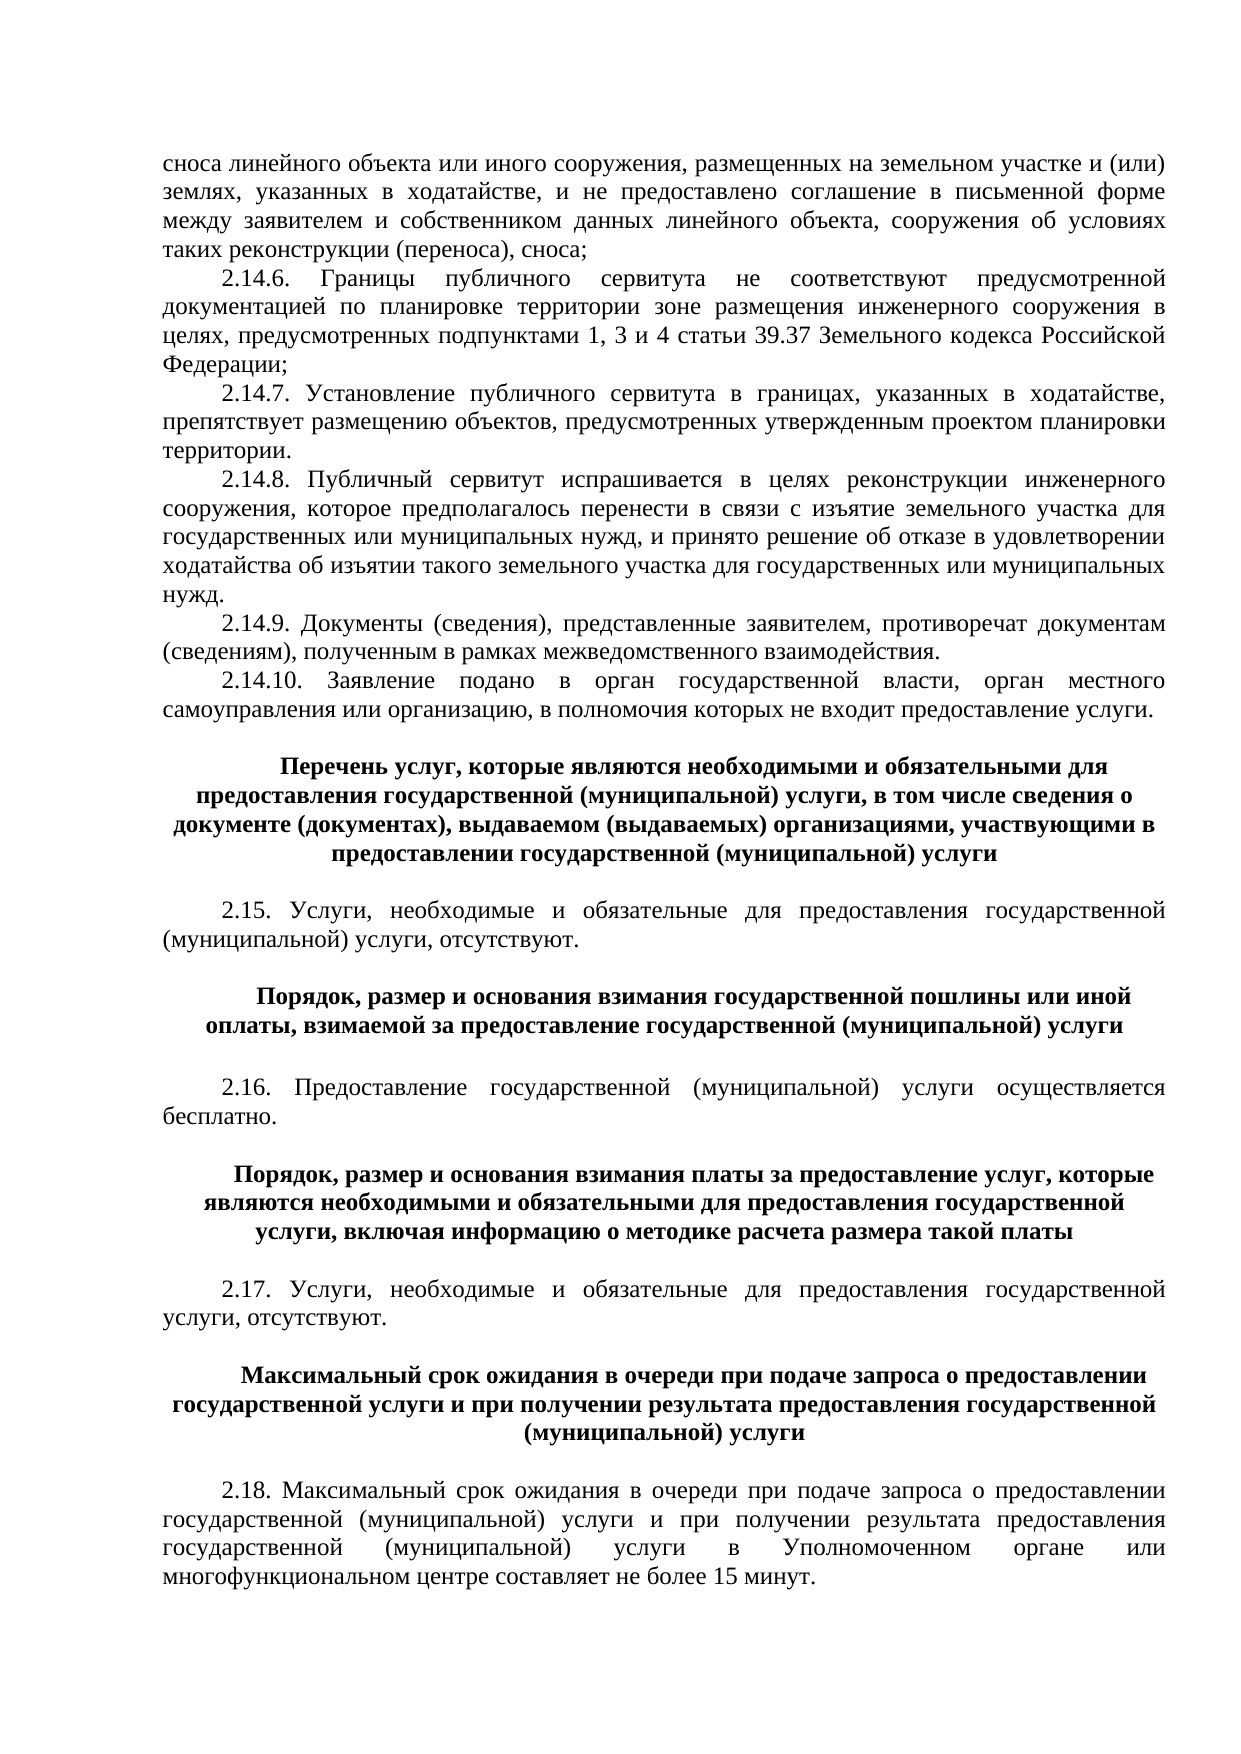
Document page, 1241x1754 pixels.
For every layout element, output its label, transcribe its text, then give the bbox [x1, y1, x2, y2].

text 2.14.6. Границы публичного сервитута не соответствуют предусмотренной документацией по планировке территории зоне размещения инженерного сооружения в целях, предусмотренных подпунктами 1, 3 и 4 статьи 39.37 Земельного кодекса Российской Федерации; [162, 263, 1167, 378]
text Порядок, размер и основания взимания государственной пошлины или иной оплаты, взимаемой за предоставление государственной (муниципальной) услуги [162, 981, 1167, 1039]
text 2.14.9. Документы (сведения), представленные заявителем, противоречат документам (сведениям), полученным в рамках межведомственного взаимодействия. [162, 608, 1167, 665]
text 2.17. Услуги, необходимые и обязательные для предоставления государственной услуги, отсутствуют. [162, 1274, 1167, 1331]
text 2.15. Услуги, необходимые и обязательные для предоставления государственной (муниципальной) услуги, отсутствуют. [162, 895, 1167, 953]
text Порядок, размер и основания взимания платы за предоставление услуг, которые являются необходимыми и обязательными для предоставления государственной услуги, включая информацию о методике расчета размера такой платы [162, 1159, 1167, 1245]
text 2.16. Предоставление государственной (муниципальной) услуги осуществляется бесплатно. [162, 1072, 1167, 1130]
text Максимальный срок ожидания в очереди при подаче запроса о предоставлении государственной услуги и при получении результата предоставления государственной (муниципальной) услуги [162, 1360, 1167, 1446]
text 2.14.8. Публичный сервитут испрашивается в целях реконструкции инженерного сооружения, которое предполагалось перенести в связи с изъятие земельного участка для государственных или муниципальных нужд, и принято решение об отказе в удовлетворении ходатайства об изъятии такого земельного участка для государственных или муниципальных нужд. [162, 464, 1167, 608]
text Перечень услуг, которые являются необходимыми и обязательными для предоставления государственной (муниципальной) услуги, в том числе сведения о документе (документах), выдаваемом (выдаваемых) организациями, участвующими в предоставлении государственной (муниципальной) услуги [162, 751, 1167, 866]
text 2.14.10. Заявление подано в орган государственной власти, орган местного самоуправления или организацию, в полномочия которых не входит предоставление услуги. [162, 665, 1167, 723]
text 2.18. Максимальный срок ожидания в очереди при подаче запроса о предоставлении государственной (муниципальной) услуги и при получении результата предоставления государственной (муниципальной) услуги в Уполномоченном органе или многофункциональном центре составляет не более 15 минут. [162, 1475, 1167, 1590]
text 2.14.7. Установление публичного сервитута в границах, указанных в ходатайстве, препятствует размещению объектов, предусмотренных утвержденным проектом планировки территории. [162, 378, 1167, 464]
